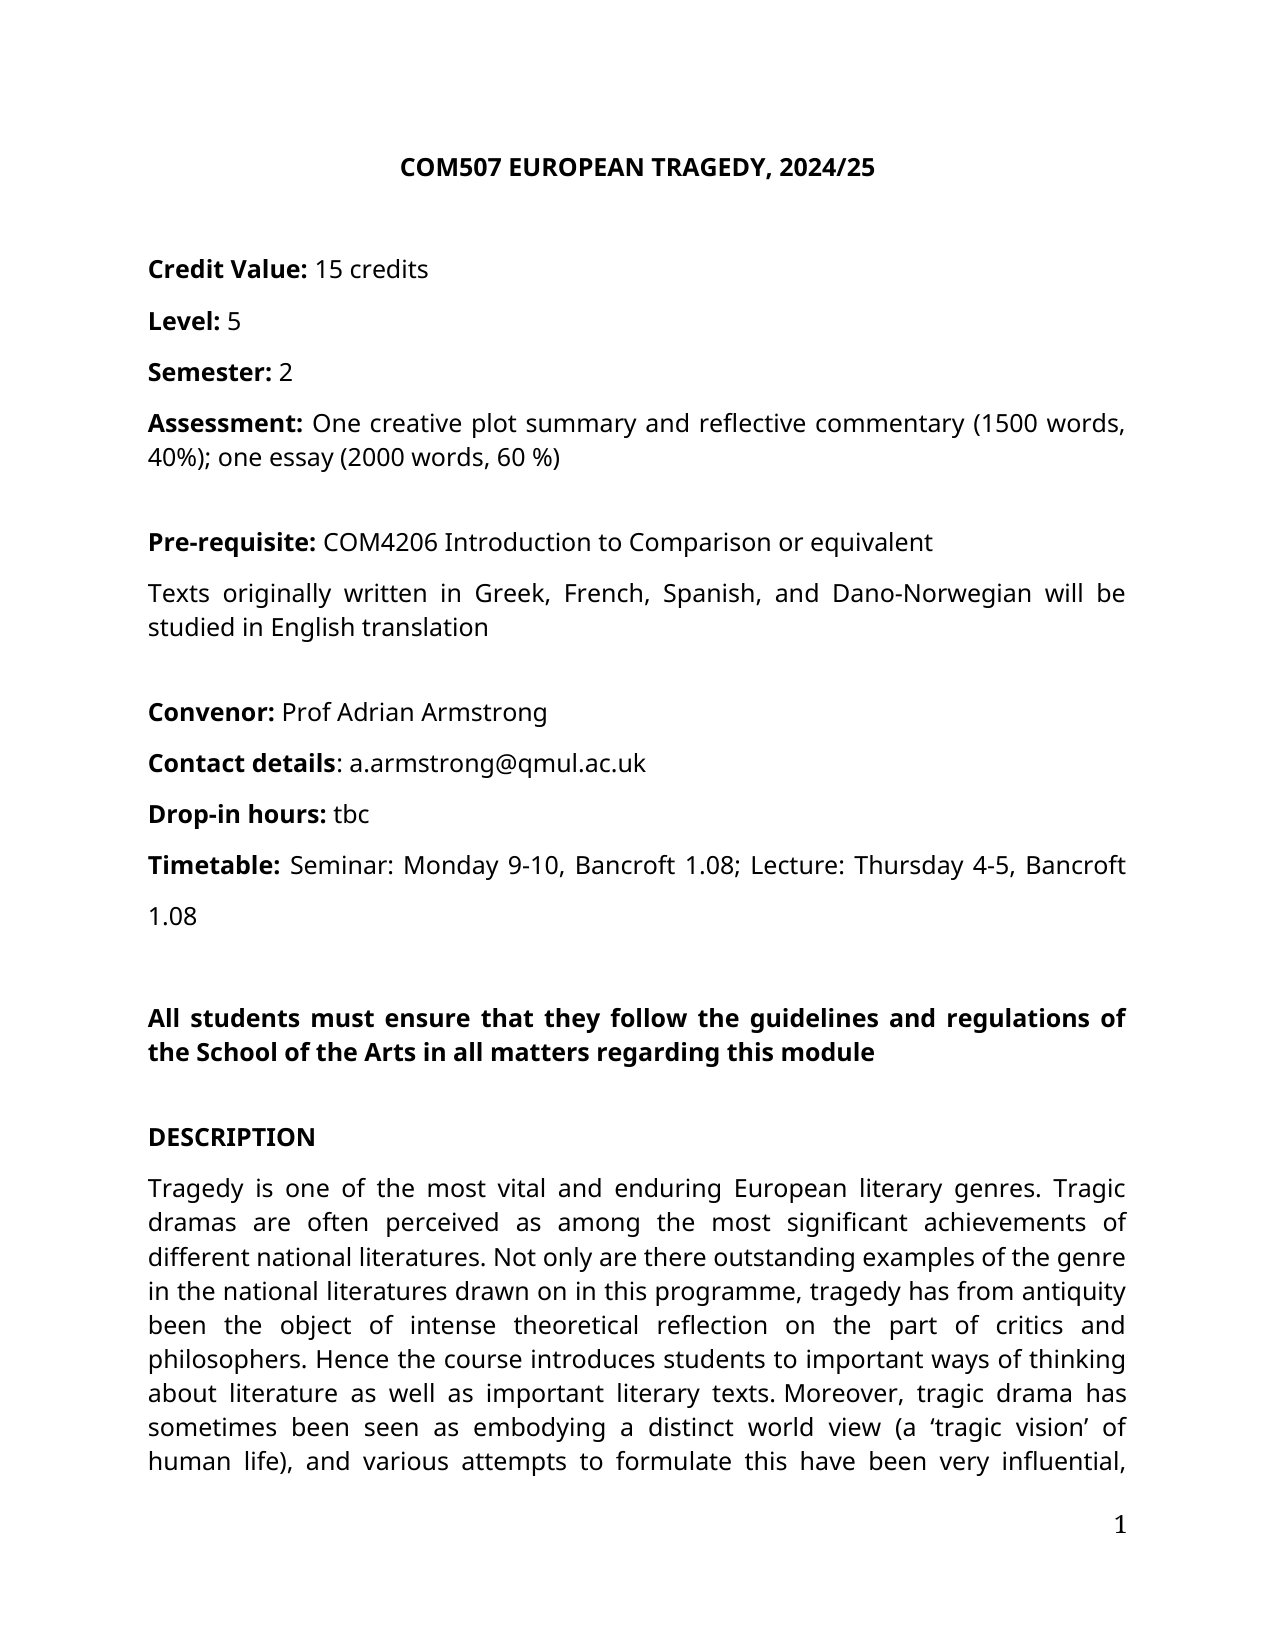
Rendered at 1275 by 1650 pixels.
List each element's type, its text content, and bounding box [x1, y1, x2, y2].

text Timetable: Seminar: Monday 9-10, Bancroft 1.08; Lecture: Thursday 4-5, Bancroft 1.08 [148, 848, 1127, 933]
text Convenor: Prof Adrian Armstrong [148, 694, 1127, 729]
text Assessment: One creative plot summary and reflective commentary (1500 words, 40%); one essay (2000 words, 60 %) [148, 405, 1127, 473]
text Contact details: a.armstrong@qmul.ac.uk [148, 746, 1127, 780]
text Level: 5 [148, 303, 1127, 337]
text All students must ensure that they follow the guidelines and regulations of the School of the Arts in all matters regarding this module [148, 1001, 1127, 1069]
text DESCRIPTION [148, 1120, 1127, 1154]
text Drop-in hours: tbc [148, 797, 1127, 831]
text COM507 EUROPEAN TRAGEDY, 2024/25 [148, 150, 1127, 184]
text Pre-requisite: COM4206 Introduction to Comparison or equivalent [148, 524, 1127, 558]
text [148, 1171, 1127, 1478]
text Texts originally written in Greek, French, Spanish, and Dano-Norwegian will be studied in English translation [148, 575, 1127, 643]
text Credit Value: 15 credits [148, 252, 1127, 286]
text Semester: 2 [148, 354, 1127, 388]
